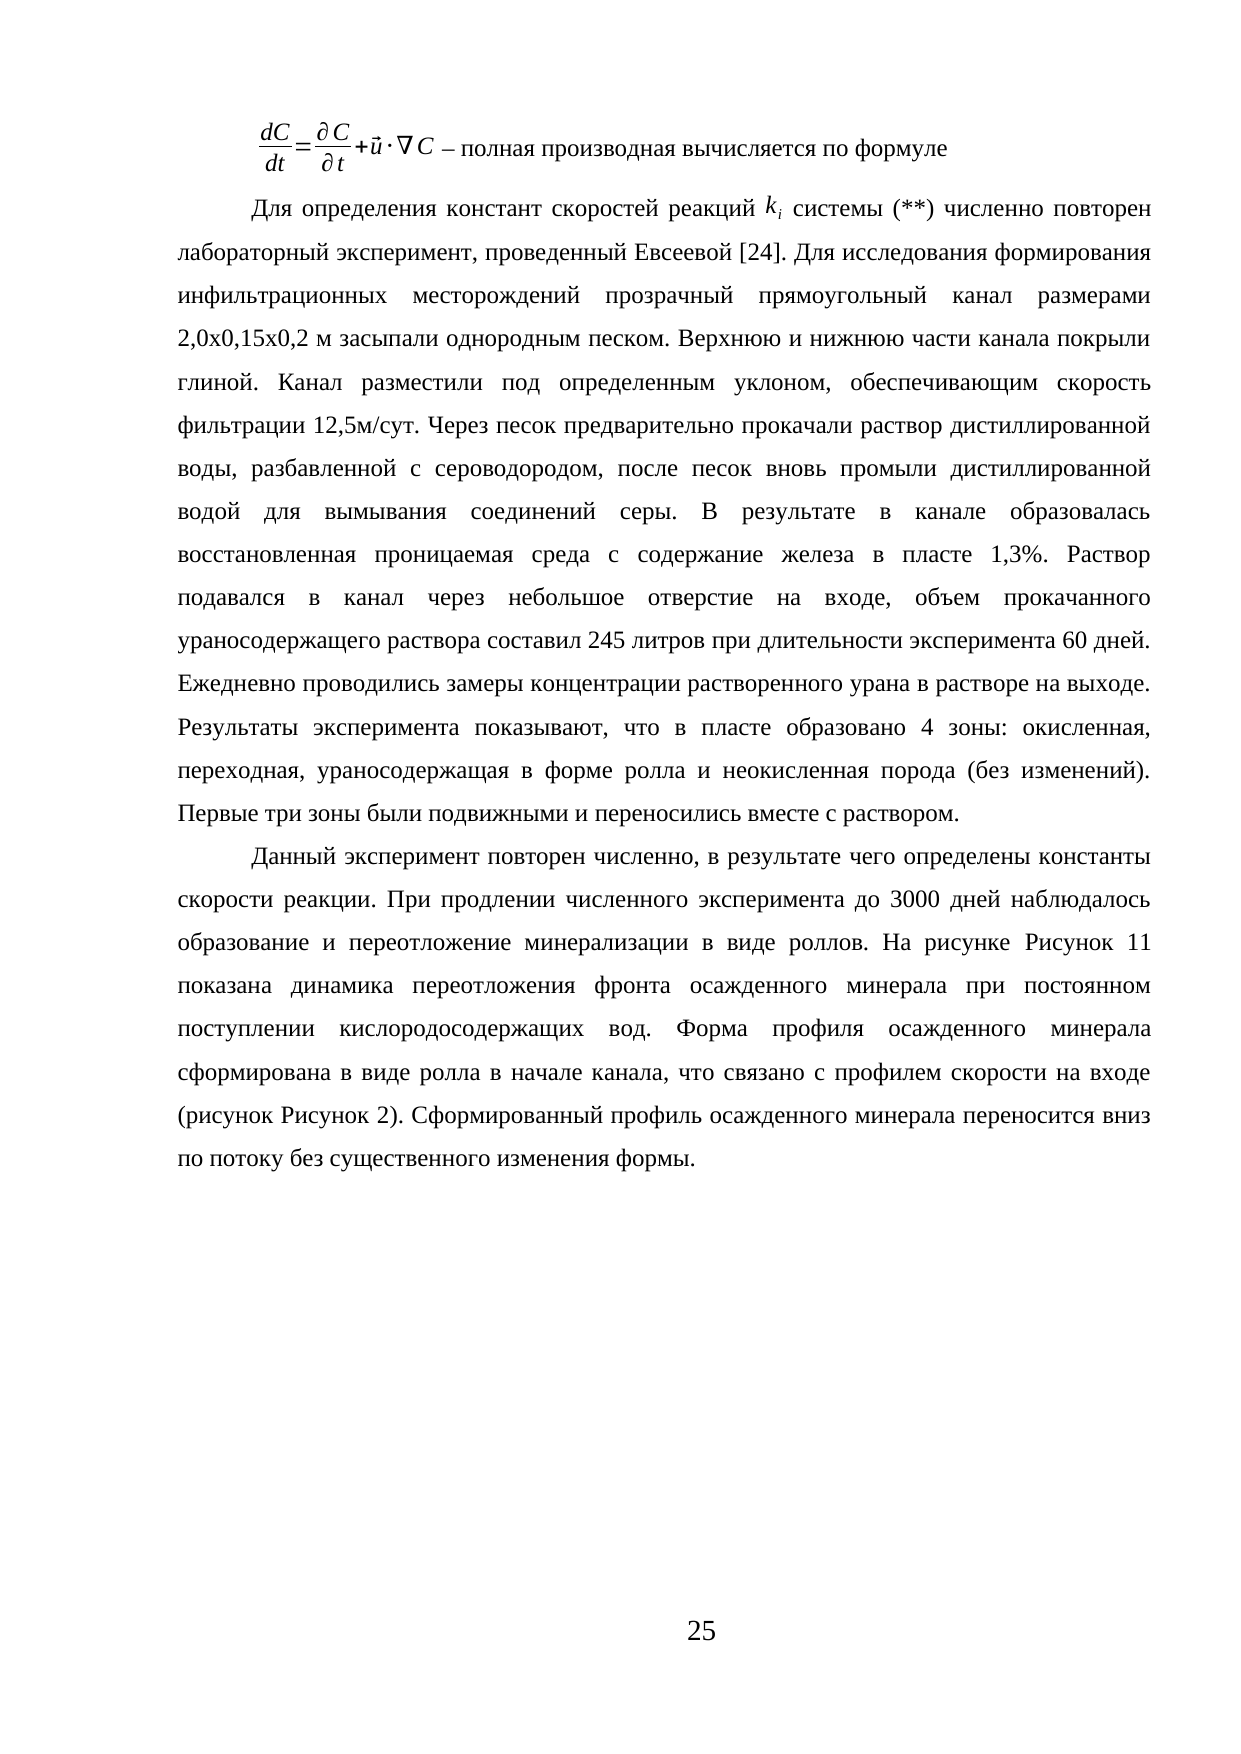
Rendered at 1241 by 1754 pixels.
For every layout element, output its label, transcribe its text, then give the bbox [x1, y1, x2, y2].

text Данный эксперимент повторен численно, в результате чего определены константы скорости реакции. При продлении численного эксперимента до 3000 дней наблюдалось образование и переотложение минерализации в виде роллов. На рисунке 11 показана динамика переотложения фронта осажденного минерала при постоянном поступлении кислородосодержащих вод. Форма профиля осажденного минерала сформирована в виде ролла в начале канала, что связано с профилем скорости на входе (рисунок 2). Сформированный профиль осажденного минерала переносится вниз по потоку без существенного изменения формы. [177, 841, 1152, 1172]
text – полная производная вычисляется по формуле [177, 118, 1152, 177]
text Для определения констант скоростей реакций системы (**) численно повторен лабораторный эксперимент, проведенный Евсеевой [24]. Для исследования формирования инфильтрационных месторождений прозрачный прямоугольный канал размерами 2,0х0,15х0,2 м засыпали однородным песком. Верхнюю и нижнюю части канала покрыли глиной. Канал разместили под определенным уклоном, обеспечивающим скорость фильтрации 12,5м/сут. Через песок предварительно прокачали раствор дистиллированной воды, разбавленной с сероводородом, после песок вновь промыли дистиллированной водой для вымывания соединений серы. В результате в канале образовалась восстановленная проницаемая среда с содержание железа в пласте 1,3%. Раствор подавался в канал через небольшое отверстие на входе, объем прокачанного ураносодержащего раствора составил 245 литров при длительности эксперимента 60 дней. Ежедневно проводились замеры концентрации растворенного урана в растворе на выходе. Результаты эксперимента показывают, что в пласте образовано 4 зоны: окисленная, переходная, ураносодержащая в форме ролла и неокисленная порода (без изменений). Первые три зоны были подвижными и переносились вместе с раствором. [177, 191, 1152, 827]
